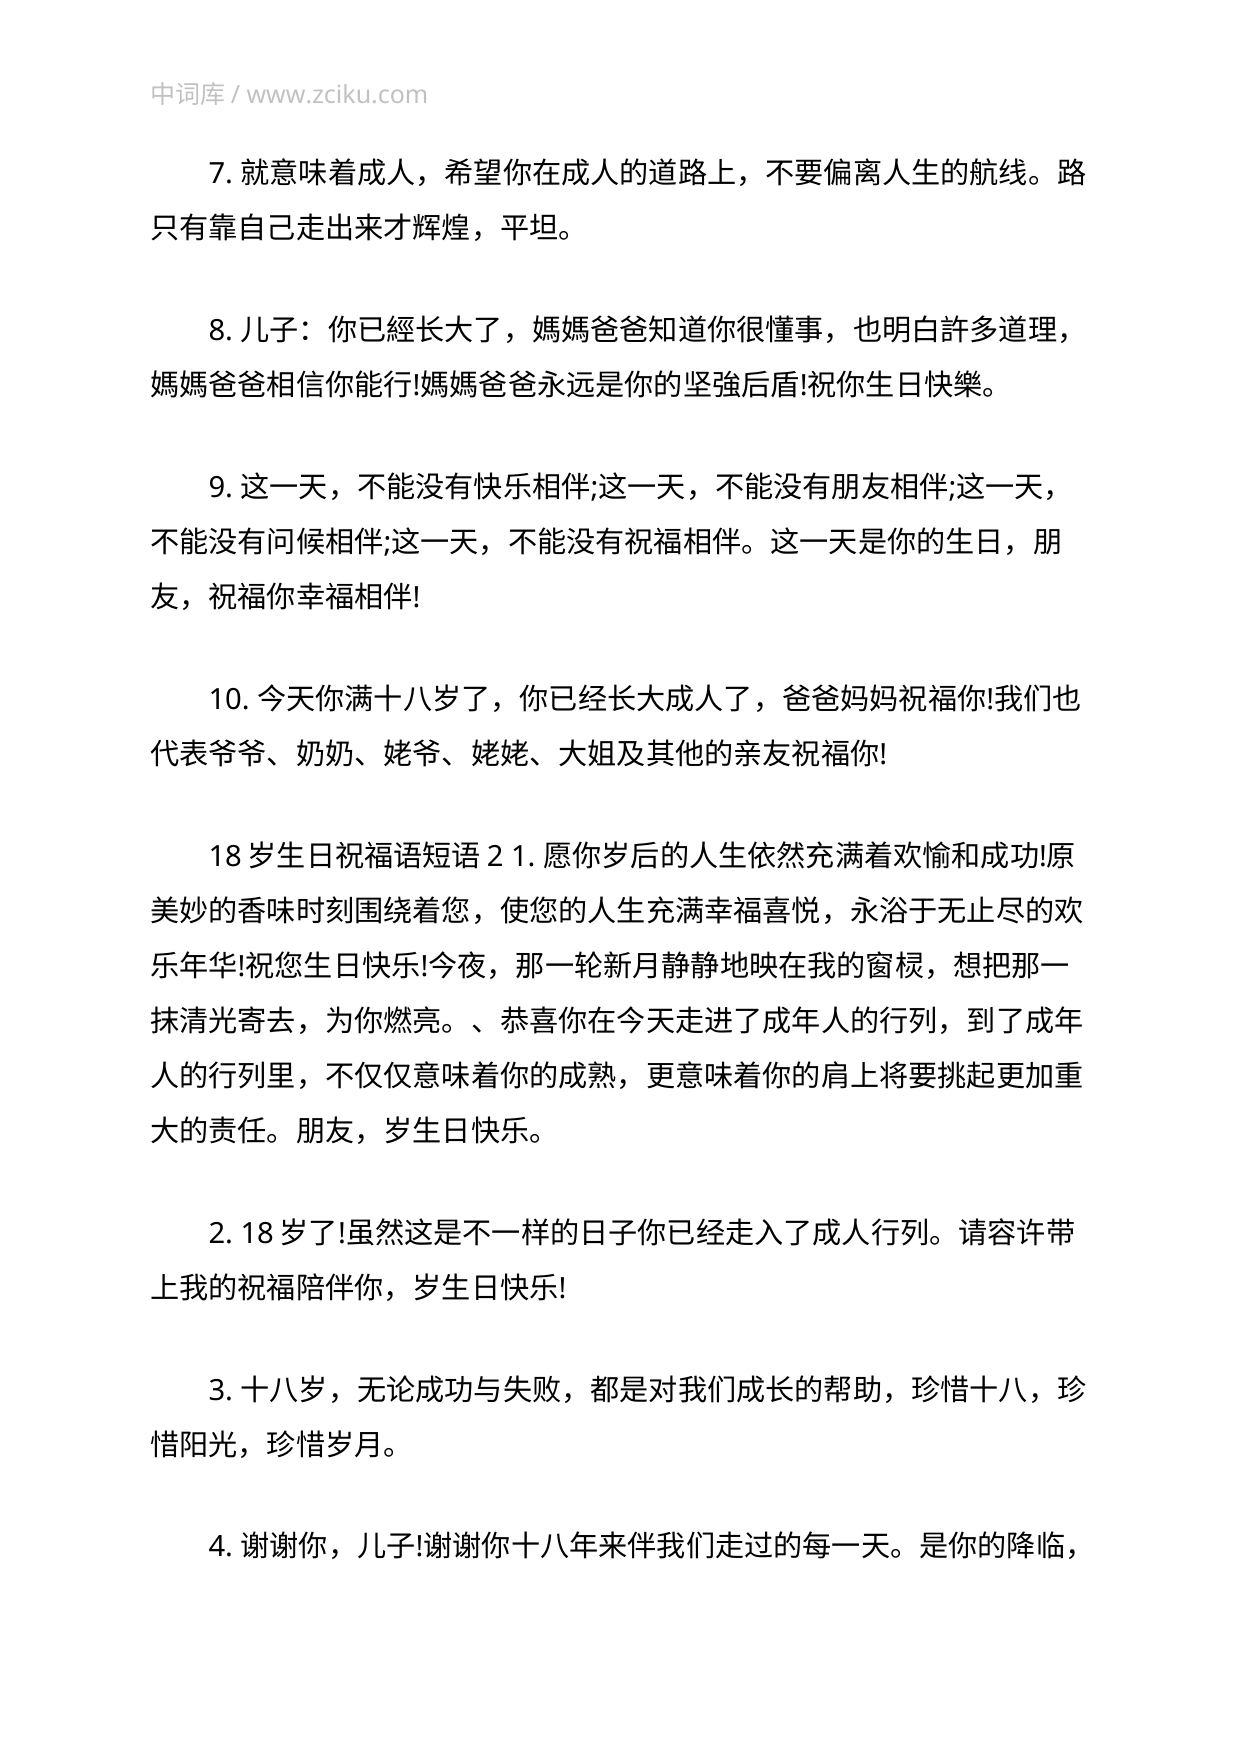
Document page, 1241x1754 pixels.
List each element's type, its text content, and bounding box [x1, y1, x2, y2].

text 3. 十八岁，无论成功与失败，都是对我们成长的帮助，珍惜十八，珍惜阳光，珍惜岁月。 [150, 1366, 1090, 1463]
text 8. 儿子：你已經长大了，媽媽爸爸知道你很懂事，也明白許多道理，媽媽爸爸相信你能行!媽媽爸爸永远是你的坚強后盾!祝你生日快樂。 [150, 307, 1090, 404]
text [150, 1523, 1090, 1565]
text 18岁生日祝福语短语2 1. 愿你岁后的人生依然充满着欢愉和成功!原美妙的香味时刻围绕着您，使您的人生充满幸福喜悦，永浴于无止尽的欢乐年华!祝您生日快乐!今夜，那一轮新月静静地映在我的窗棂，想把那一抹清光寄去，为你燃亮。、恭喜你在今天走进了成年人的行列，到了成年人的行列里，不仅仅意味着你的成熟，更意味着你的肩上将要挑起更加重大的责任。朋友，岁生日快乐。 [150, 833, 1090, 1150]
text 2. 18岁了!虽然这是不一样的日子你已经走入了成人行列。请容许带上我的祝福陪伴你，岁生日快乐! [150, 1209, 1090, 1307]
text 10. 今天你满十八岁了，你已经长大成人了，爸爸妈妈祝福你!我们也代表爷爷、奶奶、姥爷、姥姥、大姐及其他的亲友祝福你! [150, 676, 1090, 773]
text 9. 这一天，不能没有快乐相伴;这一天，不能没有朋友相伴;这一天，不能没有问候相伴;这一天，不能没有祝福相伴。这一天是你的生日，朋友，祝福你幸福相伴! [150, 464, 1090, 616]
text 7. 就意味着成人，希望你在成人的道路上，不要偏离人生的航线。路只有靠自己走出来才辉煌，平坦。 [150, 150, 1090, 247]
